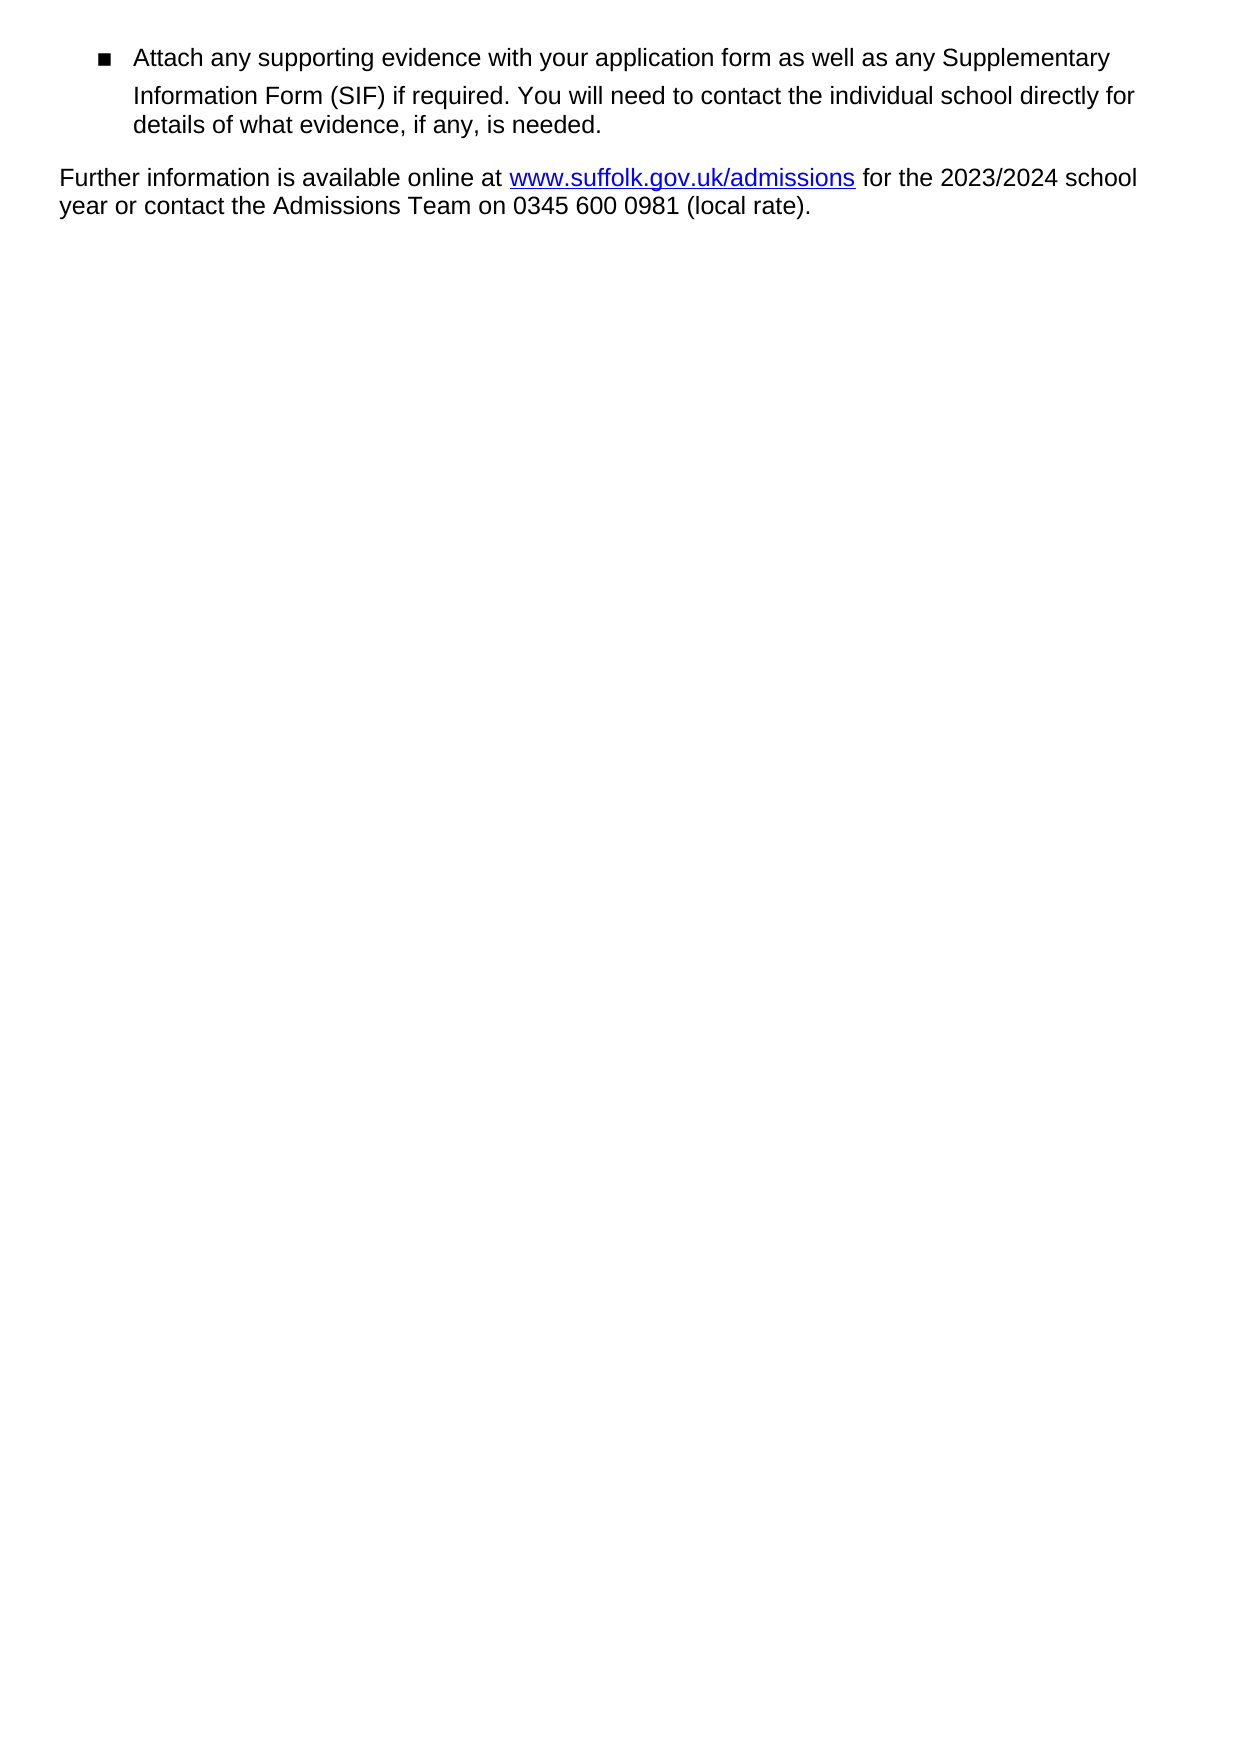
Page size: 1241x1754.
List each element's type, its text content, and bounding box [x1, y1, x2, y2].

list Attach any supporting evidence with your application form as well as any Supplementary Information Form (SIF) if required. You will need to contact the individual school directly for details of what evidence, if any, is needed. [96, 29, 1181, 138]
text Further information is available online at www.suffolk.gov.uk/admissions for the 2023/2024 school year or contact the Admissions Team on 0345 600 0981 (local rate). [59, 162, 1181, 220]
